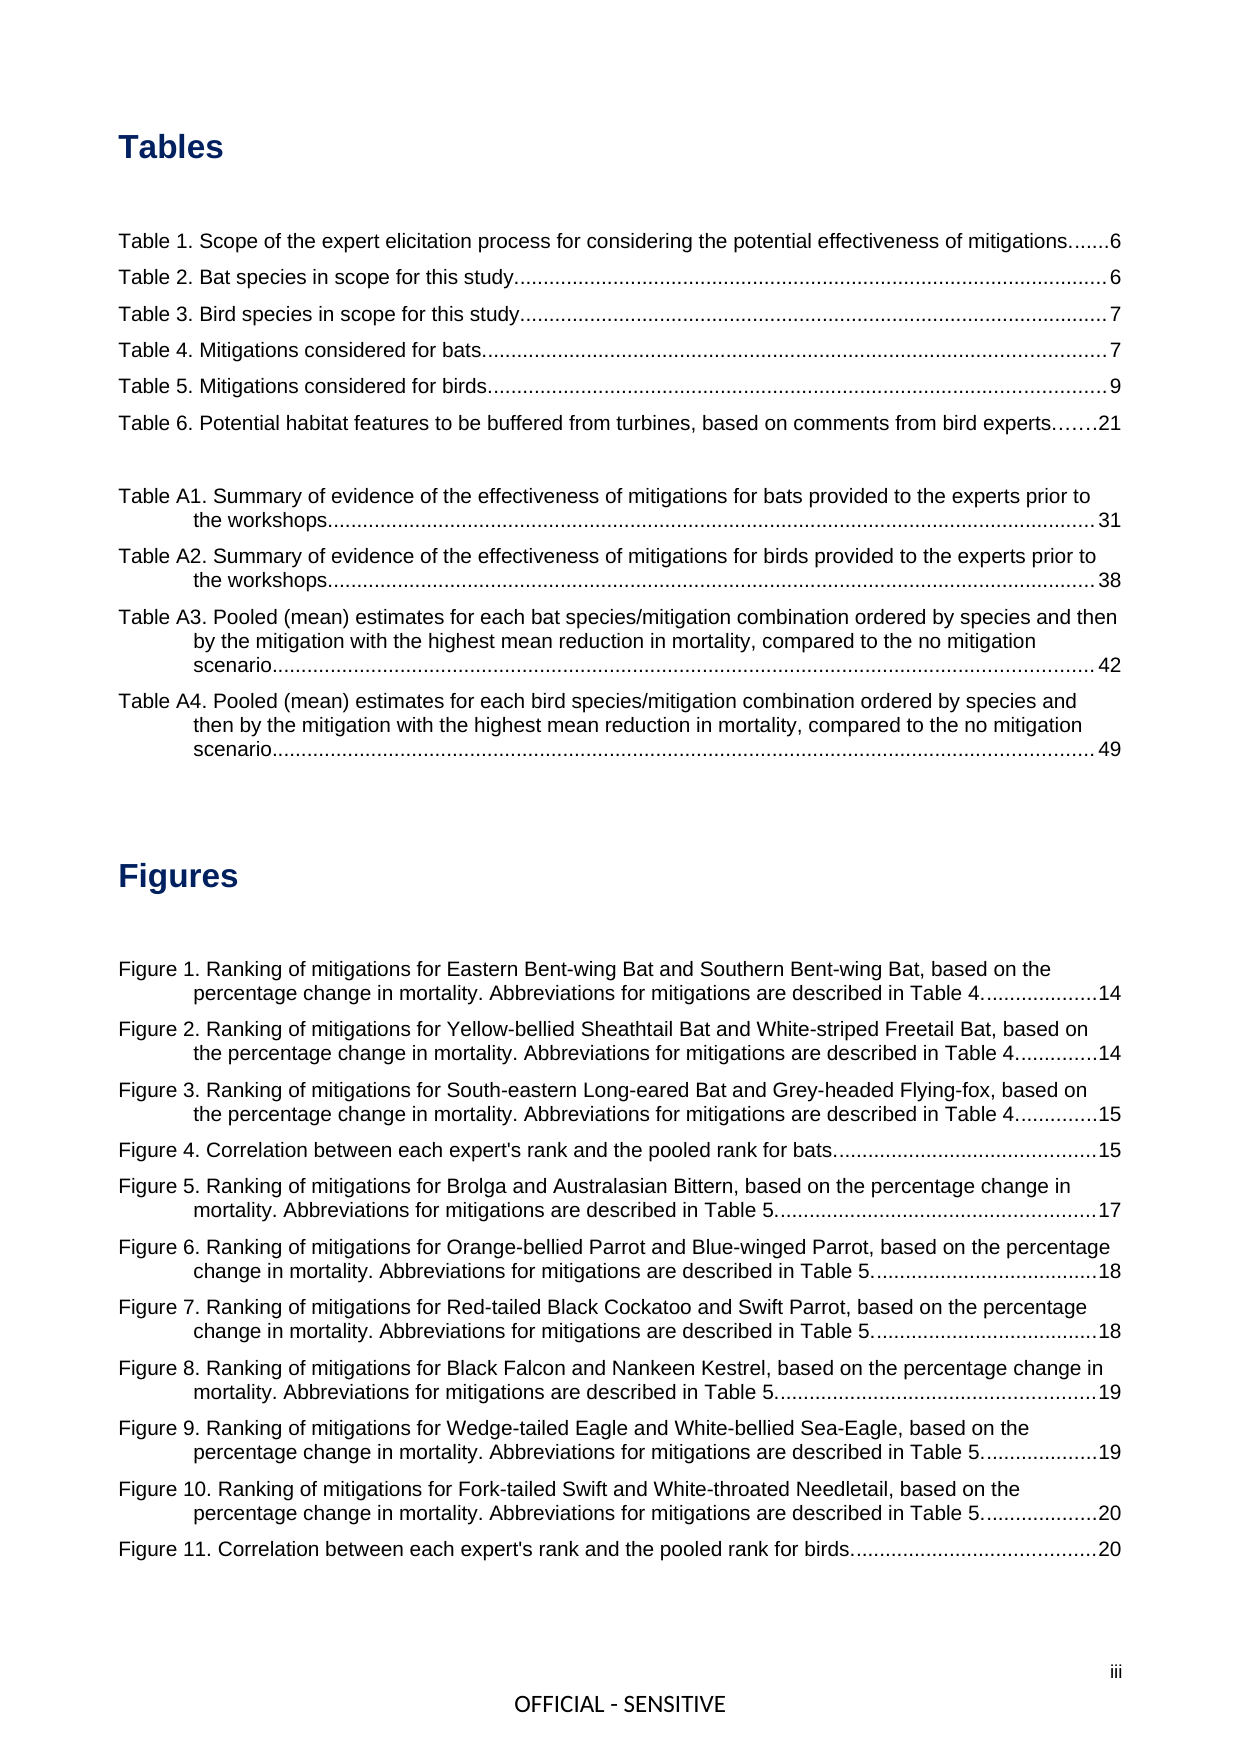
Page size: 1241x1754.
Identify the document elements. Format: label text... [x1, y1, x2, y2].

text Figure 8. Ranking of mitigations for Black Falcon and Nankeen Kestrel, based on the percentage change in mortality. Abbreviations for mitigations are described in Table 5. 19 [118, 1356, 1122, 1403]
text Table A4. Pooled (mean) estimates for each bird species/mitigation combination ordered by species and then by the mitigation with the highest mean reduction in mortality, compared to the no mitigation scenario. 49 [118, 689, 1122, 761]
text Table A2. Summary of evidence of the effectiveness of mitigations for birds provided to the experts prior to the workshops. 38 [118, 544, 1122, 592]
subtitle Tables [118, 118, 1122, 166]
text Figure 1. Ranking of mitigations for Eastern Bent-wing Bat and Southern Bent-wing Bat, based on the percentage change in mortality. Abbreviations for mitigations are described in Table 4. 14 [118, 957, 1122, 1004]
text Figure 5. Ranking of mitigations for Brolga and Australasian Bittern, based on the percentage change in mortality. Abbreviations for mitigations are described in Table 5. 17 [118, 1174, 1122, 1222]
text Figure 11. Correlation between each expert's rank and the pooled rank for birds. 20 [118, 1537, 1122, 1561]
text Table 2. Bat species in scope for this study. 6 [118, 265, 1122, 289]
text Figure 6. Ranking of mitigations for Orange-bellied Parrot and Blue-winged Parrot, based on the percentage change in mortality. Abbreviations for mitigations are described in Table 5. 18 [118, 1235, 1122, 1283]
text Table 1. Scope of the expert elicitation process for considering the potential effectiveness of mitigations. 6 [118, 228, 1122, 252]
text Figure 10. Ranking of mitigations for Fork-tailed Swift and White-throated Needletail, based on the percentage change in mortality. Abbreviations for mitigations are described in Table 5. 20 [118, 1476, 1122, 1524]
text Table 5. Mitigations considered for birds. 9 [118, 374, 1122, 398]
text Figure 3. Ranking of mitigations for South-eastern Long-eared Bat and Grey-headed Flying-fox, based on the percentage change in mortality. Abbreviations for mitigations are described in Table 4. 15 [118, 1077, 1122, 1125]
text Table 4. Mitigations considered for bats. 7 [118, 338, 1122, 362]
text Table A1. Summary of evidence of the effectiveness of mitigations for bats provided to the experts prior to the workshops. 31 [118, 484, 1122, 532]
text Table A3. Pooled (mean) estimates for each bat species/mitigation combination ordered by species and then by the mitigation with the highest mean reduction in mortality, compared to the no mitigation scenario. 42 [118, 604, 1122, 676]
text Figure 7. Ranking of mitigations for Red-tailed Black Cockatoo and Swift Parrot, based on the percentage change in mortality. Abbreviations for mitigations are described in Table 5. 18 [118, 1295, 1122, 1343]
text Figure 2. Ranking of mitigations for Yellow-bellied Sheathtail Bat and White-striped Freetail Bat, based on the percentage change in mortality. Abbreviations for mitigations are described in Table 4. 14 [118, 1017, 1122, 1065]
text Figure 4. Correlation between each expert's rank and the pooled rank for bats. 15 [118, 1138, 1122, 1162]
subtitle Figures [118, 846, 1122, 894]
text Figure 9. Ranking of mitigations for Wedge-tailed Eagle and White-bellied Sea-Eagle, based on the percentage change in mortality. Abbreviations for mitigations are described in Table 5. 19 [118, 1416, 1122, 1464]
text Table 3. Bird species in scope for this study. 7 [118, 301, 1122, 325]
text Table 6. Potential habitat features to be buffered from turbines, based on comments from bird experts. 21 [118, 411, 1122, 435]
